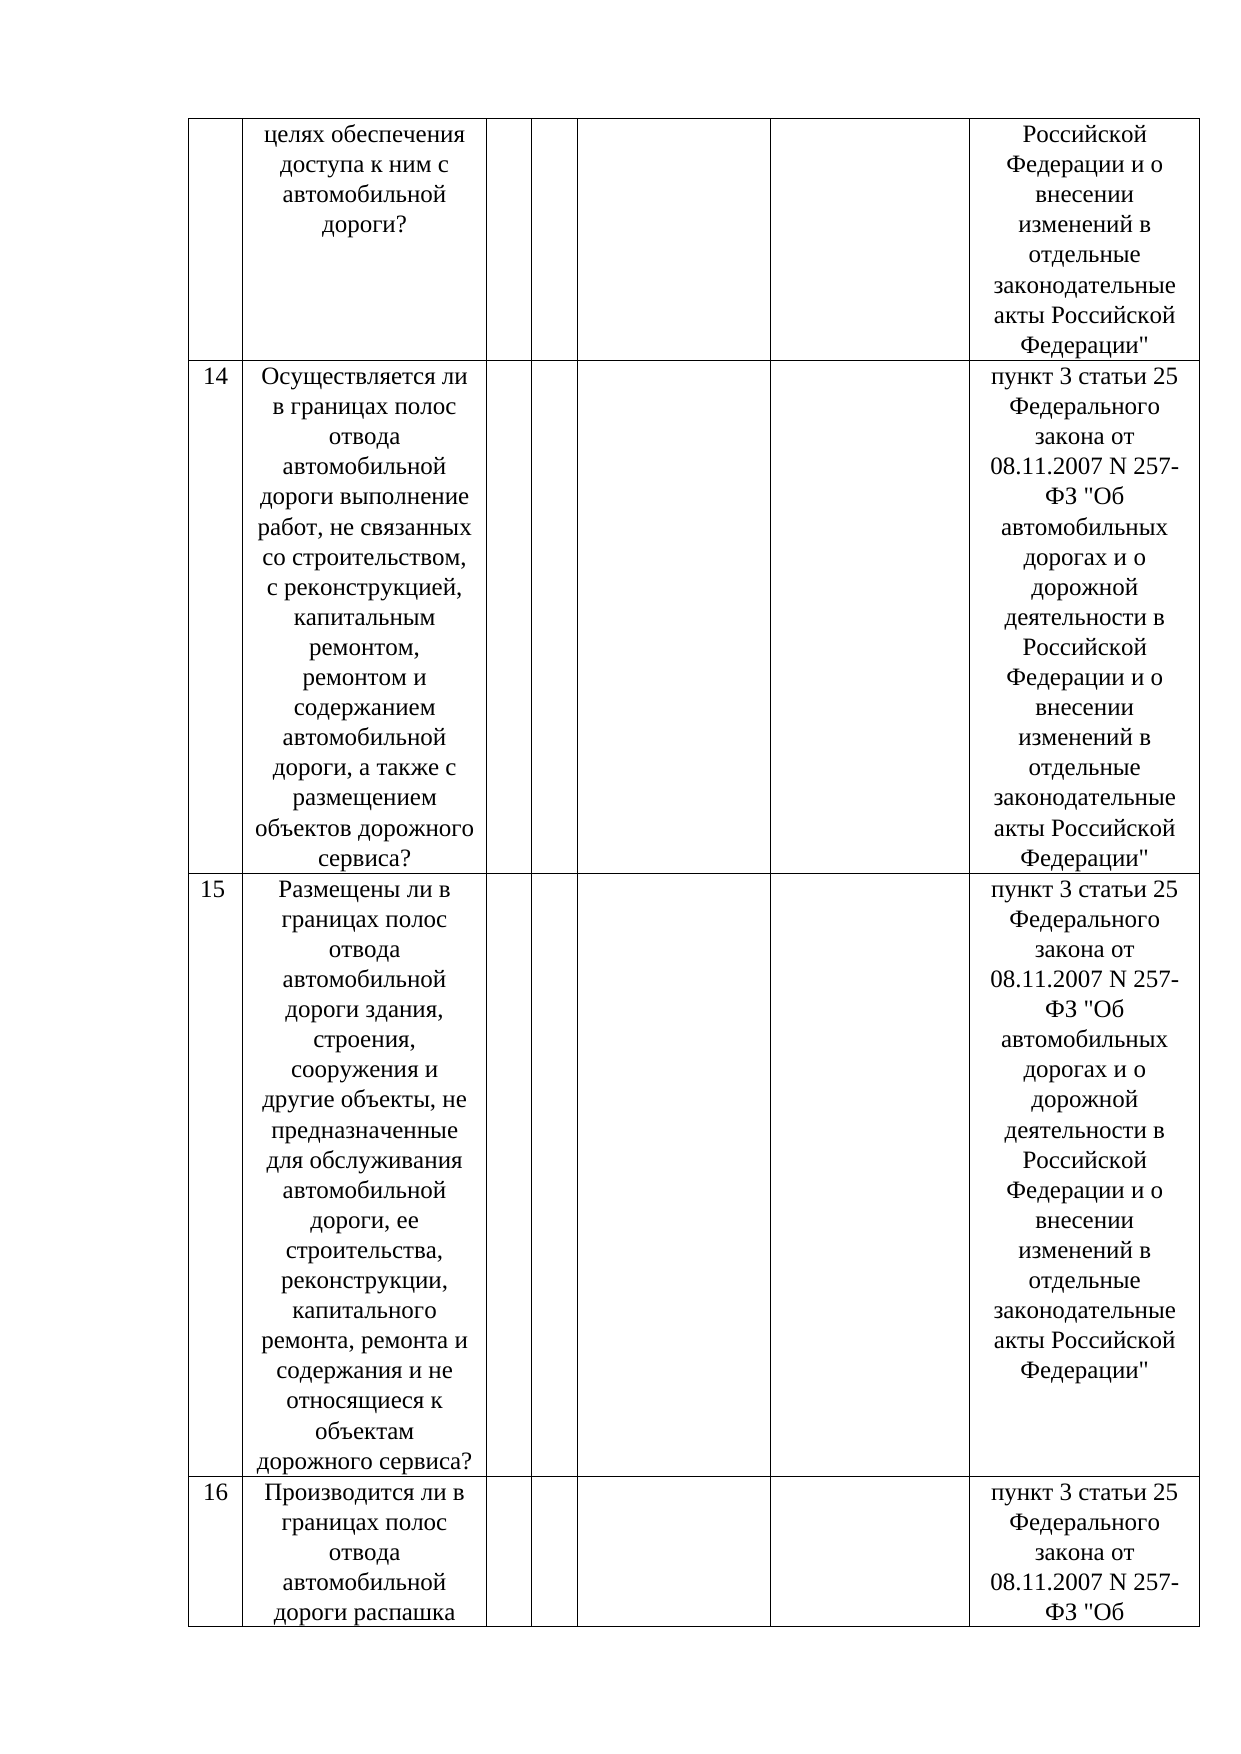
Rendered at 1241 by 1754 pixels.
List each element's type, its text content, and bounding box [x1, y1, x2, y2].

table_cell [970, 119, 1199, 360]
table_cell [532, 874, 577, 1476]
table_cell 13 [189, 119, 242, 360]
table_cell 14 [189, 361, 242, 873]
table_cell [487, 361, 531, 873]
table_cell [487, 1477, 531, 1626]
table_cell [578, 119, 770, 360]
table_cell [771, 119, 969, 360]
table_cell [532, 361, 577, 873]
table_cell 15 [189, 874, 242, 1476]
table_cell [532, 119, 577, 360]
table_cell [771, 1477, 969, 1626]
table_cell [578, 1477, 770, 1626]
table_cell [532, 1477, 577, 1626]
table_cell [243, 119, 486, 360]
table_cell [487, 119, 531, 360]
table_cell [578, 361, 770, 873]
table_cell [578, 874, 770, 1476]
table_cell 16 [189, 1477, 242, 1626]
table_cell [243, 1477, 486, 1626]
table_cell [487, 874, 531, 1476]
table_cell Осуществляется ли в границах полос отвода автомобильной дороги выполнение работ, не связанных со строительством, с реконструкцией, капитальным ремонтом, ремонтом и содержанием автомобильной дороги, а также с размещением объектов дорожного сервиса? [243, 361, 486, 873]
table_cell [771, 874, 969, 1476]
table_cell Размещены ли в границах полос отвода автомобильной дороги здания, строения, сооружения и другие объекты, не предназначенные для обслуживания автомобильной дороги, ее строительства, реконструкции, капитального ремонта, ремонта и содержания и не относящиеся к объектам дорожного сервиса? [243, 874, 486, 1476]
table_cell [970, 1477, 1199, 1626]
table_cell [771, 361, 969, 873]
